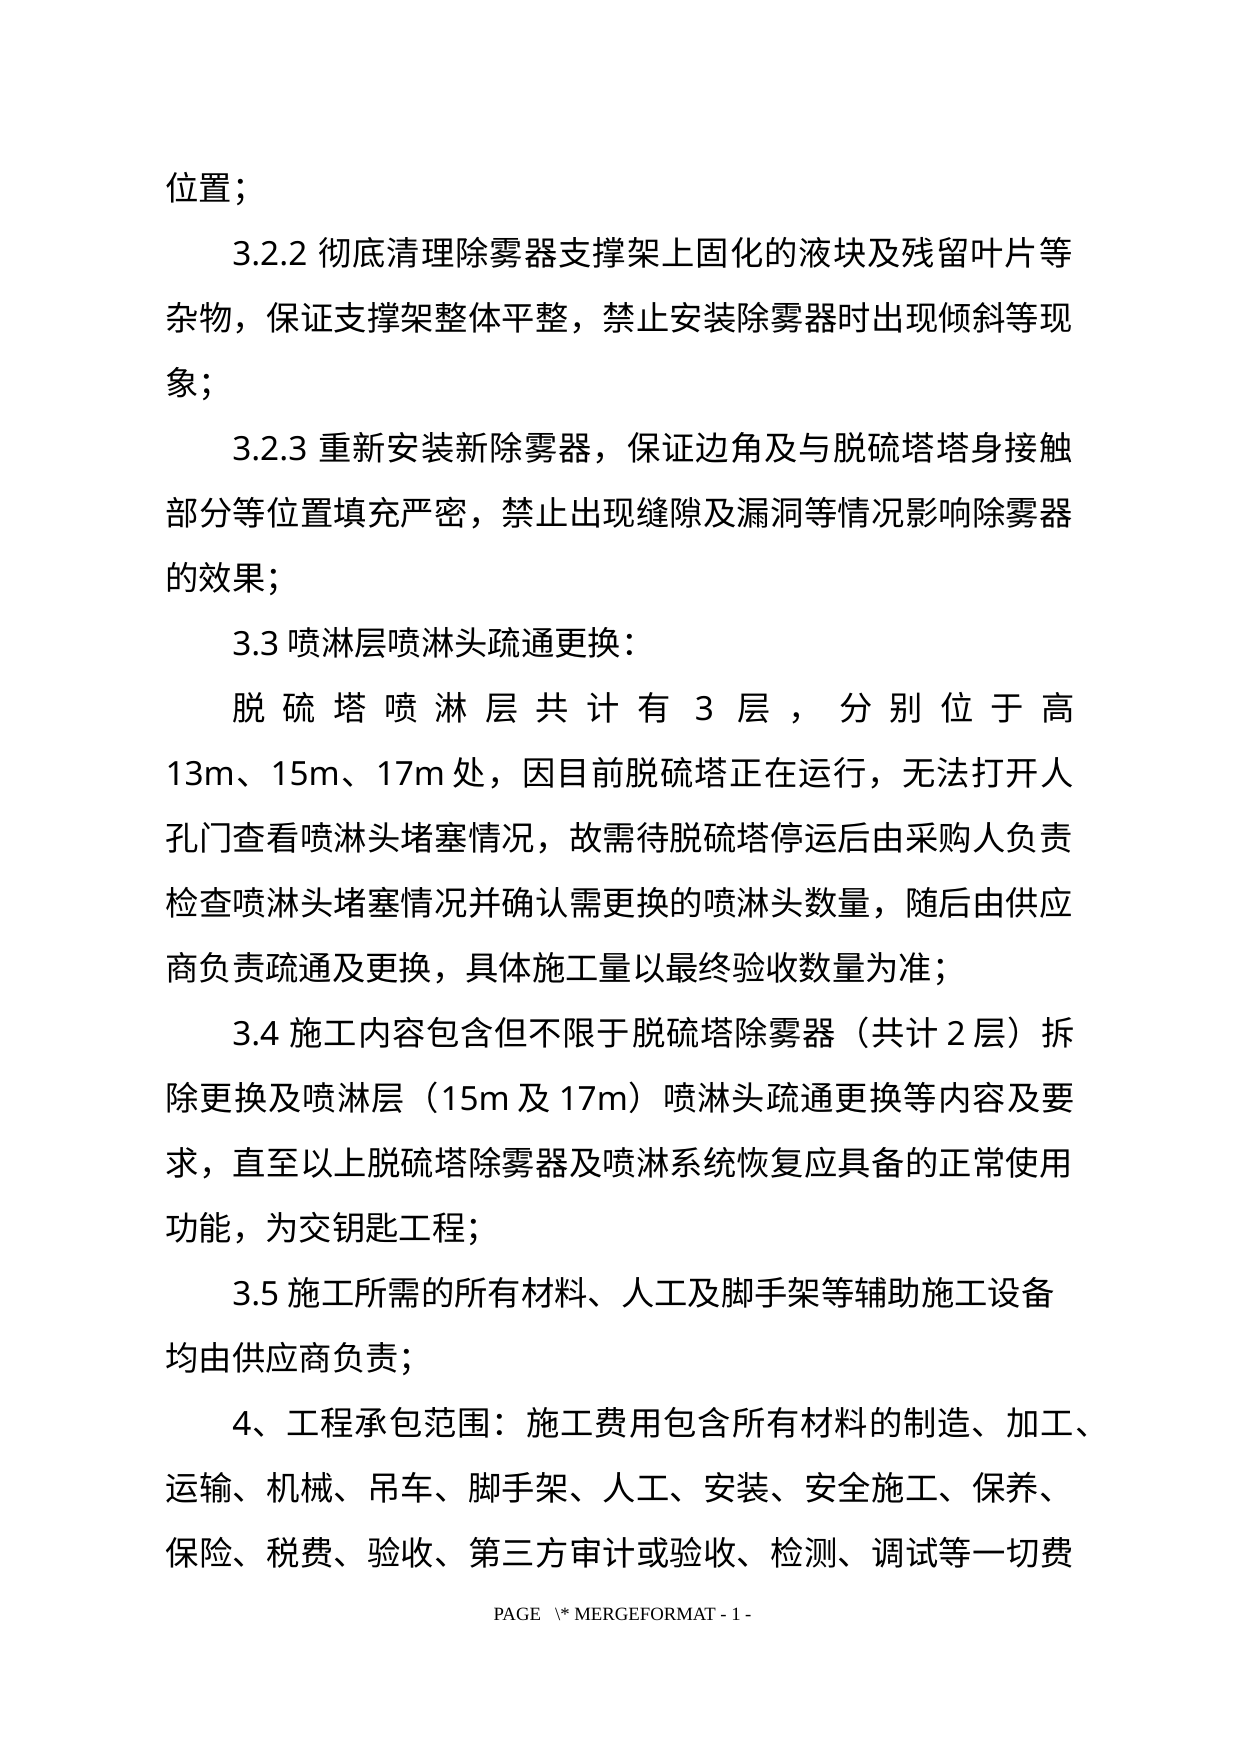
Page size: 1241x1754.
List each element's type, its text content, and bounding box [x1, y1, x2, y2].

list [165, 153, 1075, 218]
list 3.3 喷淋层喷淋头疏通更换： [165, 608, 1075, 673]
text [165, 1388, 1075, 1583]
list 脱硫塔喷淋层共计有3层，分别位于高13m、15m、17m处，因目前脱硫塔正在运行，无法打开人孔门查看喷淋头堵塞情况，故需待脱硫塔停运后由采购人负责检查喷淋头堵塞情况并确认需更换的喷淋头数量，随后由供应商负责疏通及更换，具体施工量以最终验收数量为准； [165, 673, 1075, 998]
list 3.2.3 重新安装新除雾器，保证边角及与脱硫塔塔身接触部分等位置填充严密，禁止出现缝隙及漏洞等情况影响除雾器的效果； [165, 413, 1075, 608]
list 3.4 施工内容包含但不限于脱硫塔除雾器（共计2层）拆除更换及喷淋层（15m及17m）喷淋头疏通更换等内容及要求，直至以上脱硫塔除雾器及喷淋系统恢复应具备的正常使用功能，为交钥匙工程； [165, 998, 1075, 1258]
list 3.2.2 彻底清理除雾器支撑架上固化的液块及残留叶片等杂物，保证支撑架整体平整，禁止安装除雾器时出现倾斜等现象； [165, 218, 1075, 413]
list 3.5 施工所需的所有材料、人工及脚手架等辅助施工设备均由供应商负责； [165, 1258, 1075, 1388]
